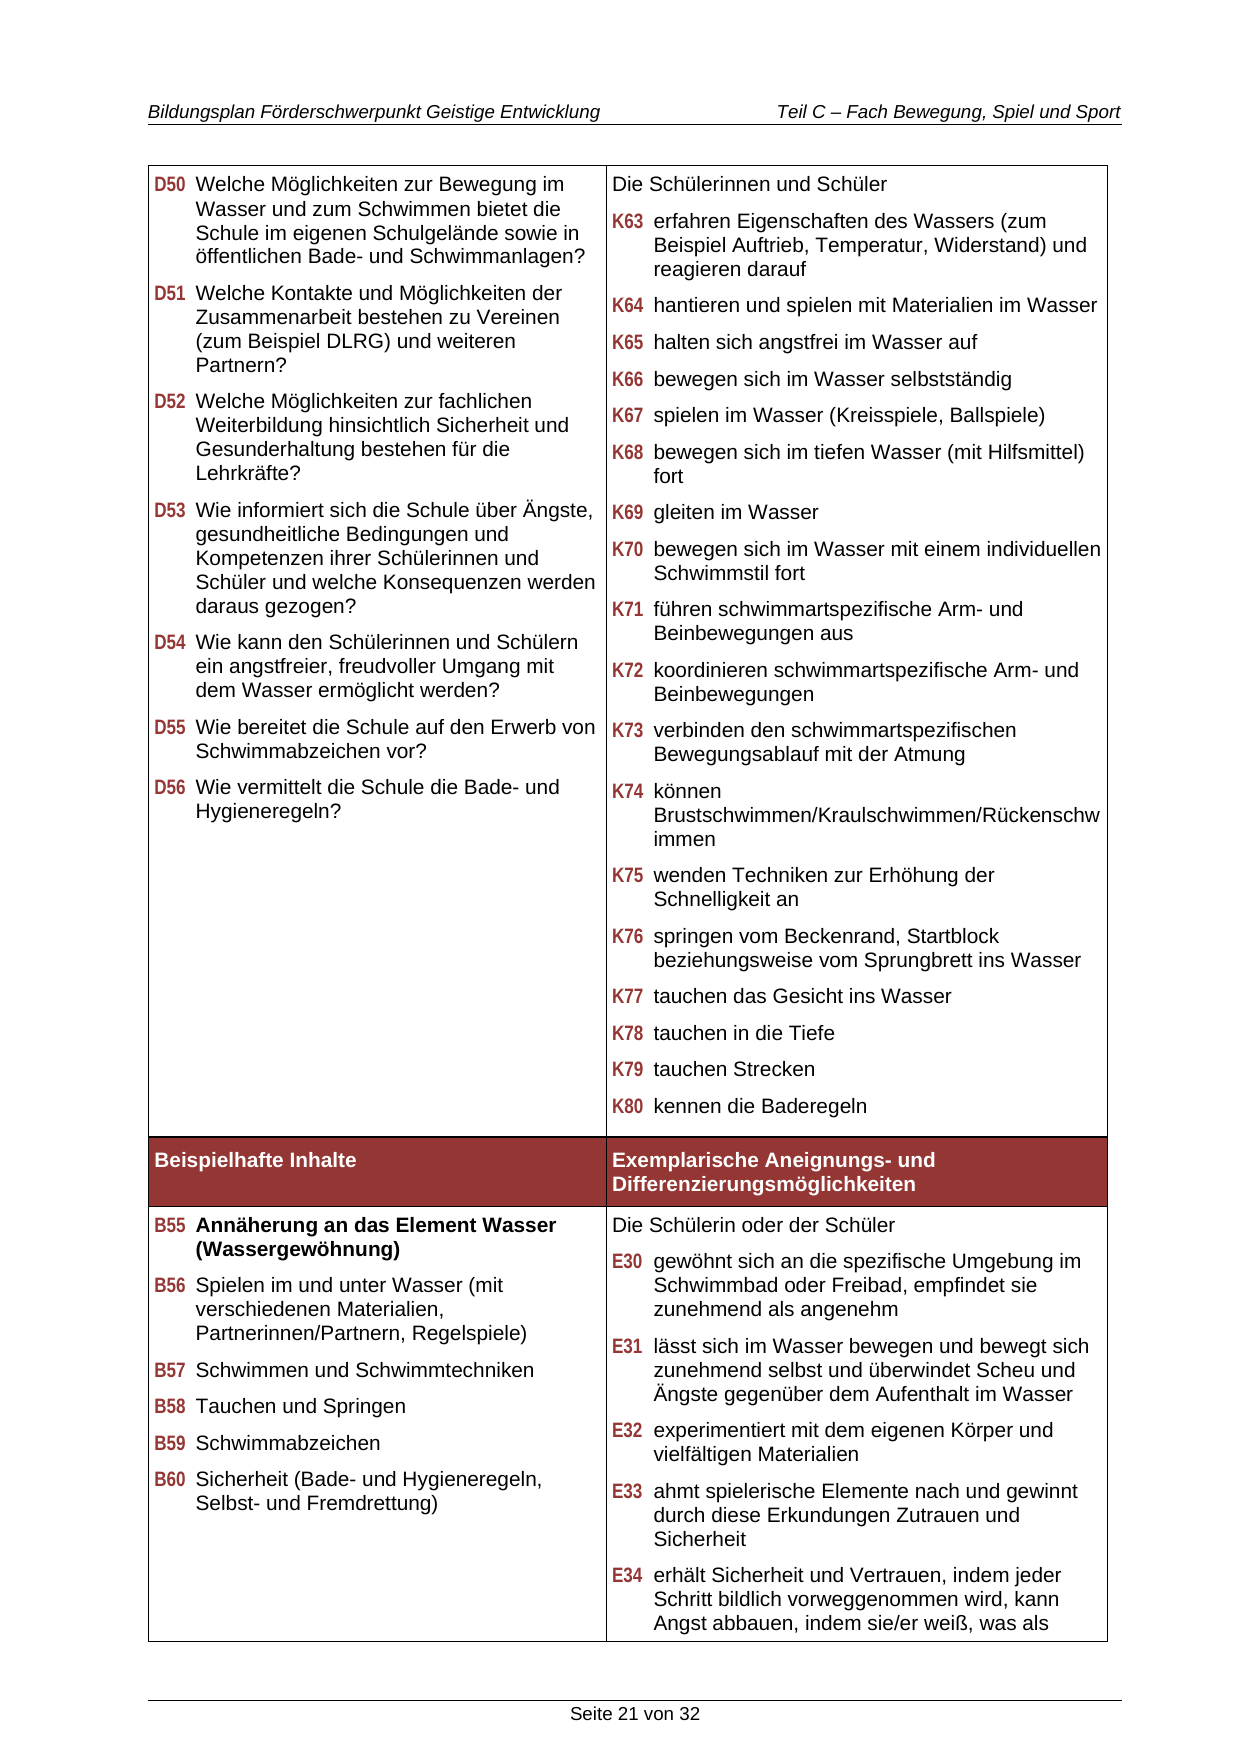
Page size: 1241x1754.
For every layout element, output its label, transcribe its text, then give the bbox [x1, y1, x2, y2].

table_cell Die Schülerinnen und Schüler erfahren Eigenschaften des Wassers (zum Beispiel Auftrieb, Temperatur, Widerstand) und reagieren darauf hantieren und spielen mit Materialien im Wasser halten sich angstfrei im Wasser auf bewegen sich im Wasser selbstständig spielen im Wasser (Kreisspiele, Ballspiele) bewegen sich im tiefen Wasser (mit Hilfsmittel) fort gleiten im Wasser bewegen sich im Wasser mit einem individuellen Schwimmstil fort führen schwimmartspezifische Arm- und Beinbewegungen aus koordinieren schwimmartspezifische Arm- und Beinbewegungen verbinden den schwimmartspezifischen Bewegungsablauf mit der Atmung können Brustschwimmen/Kraulschwimmen/Rückenschwimmen wenden Techniken zur Erhöhung der Schnelligkeit an springen vom Beckenrand, Startblock beziehungsweise vom Sprungbrett ins Wasser tauchen das Gesicht ins Wasser tauchen in die Tiefe tauchen Strecken kennen die Baderegeln [607, 166, 1107, 1136]
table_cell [607, 1207, 1107, 1641]
table_cell Welche Möglichkeiten zur Bewegung im Wasser und zum Schwimmen bietet die Schule im eigenen Schulgelände sowie in öffentlichen Bade- und Schwimmanlagen? Welche Kontakte und Möglichkeiten der Zusammenarbeit bestehen zu Vereinen (zum Beispiel DLRG) und weiteren Partnern? Welche Möglichkeiten zur fachlichen Weiterbildung hinsichtlich Sicherheit und Gesunderhaltung bestehen für die Lehrkräfte? Wie informiert sich die Schule über Ängste, gesundheitliche Bedingungen und Kompetenzen ihrer Schülerinnen und Schüler und welche Konsequenzen werden daraus gezogen? Wie kann den Schülerinnen und Schülern ein angstfreier, freudvoller Umgang mit dem Wasser ermöglicht werden? Wie bereitet die Schule auf den Erwerb von Schwimmabzeichen vor? Wie vermittelt die Schule die Bade- und Hygieneregeln? [149, 166, 606, 1136]
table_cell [149, 1207, 606, 1641]
table_cell Beispielhafte Inhalte [149, 1138, 606, 1206]
table_cell Exemplarische Aneignungs- und Differenzierungsmöglichkeiten [607, 1138, 1107, 1206]
